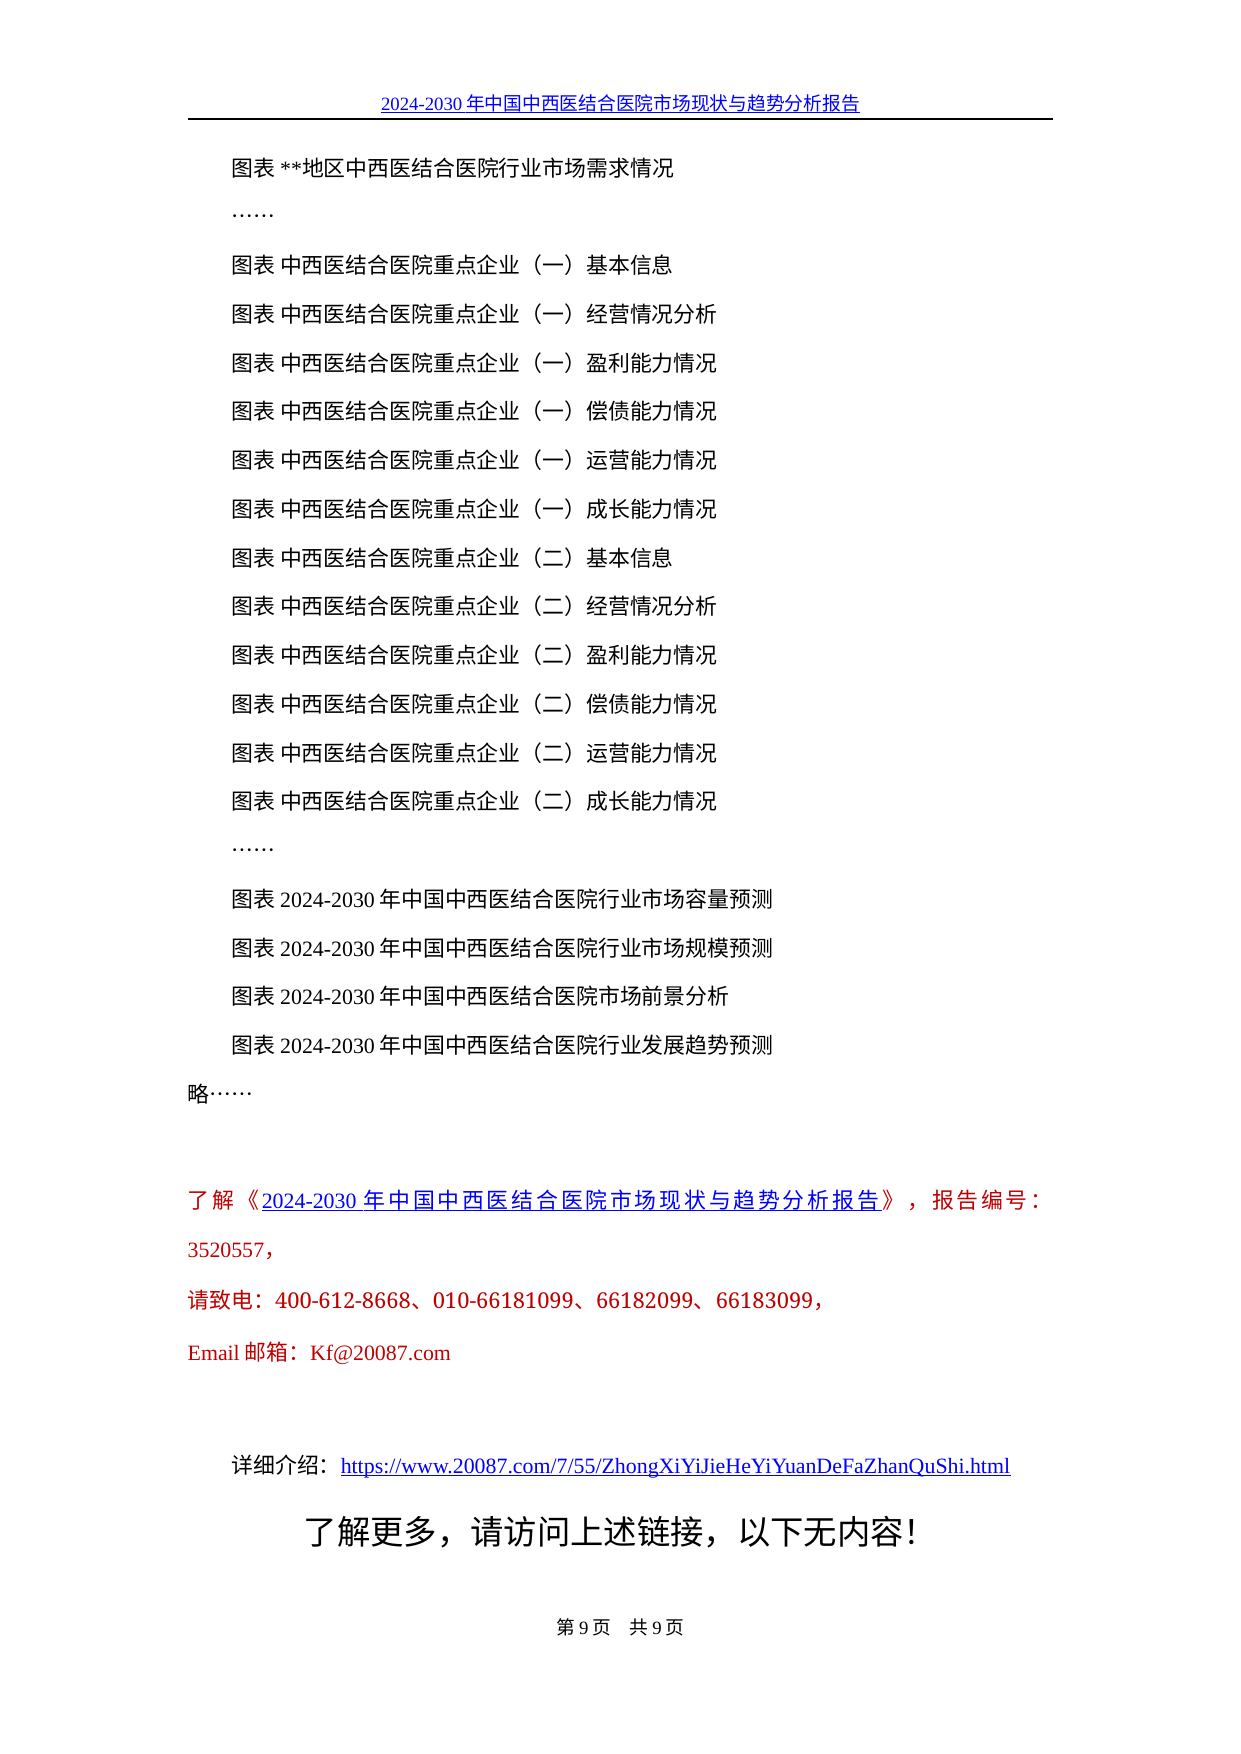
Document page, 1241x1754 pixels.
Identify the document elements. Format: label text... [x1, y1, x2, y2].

text Email邮箱：Kf@20087.com [187, 1335, 1053, 1367]
text 详细介绍：https://www.20087.com/7/55/ZhongXiYiJieHeYiYuanDeFaZhanQuShi.html [187, 1448, 1053, 1480]
text 请致电：400-612-8668、010-66181099、66182099、66183099， [187, 1283, 1053, 1316]
title 了解更多，请访问上述链接，以下无内容！ [187, 1498, 1053, 1563]
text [187, 150, 1053, 1109]
text 了解《2024-2030年中国中西医结合医院市场现状与趋势分析报告》，报告编号：3520557， [187, 1183, 1053, 1264]
